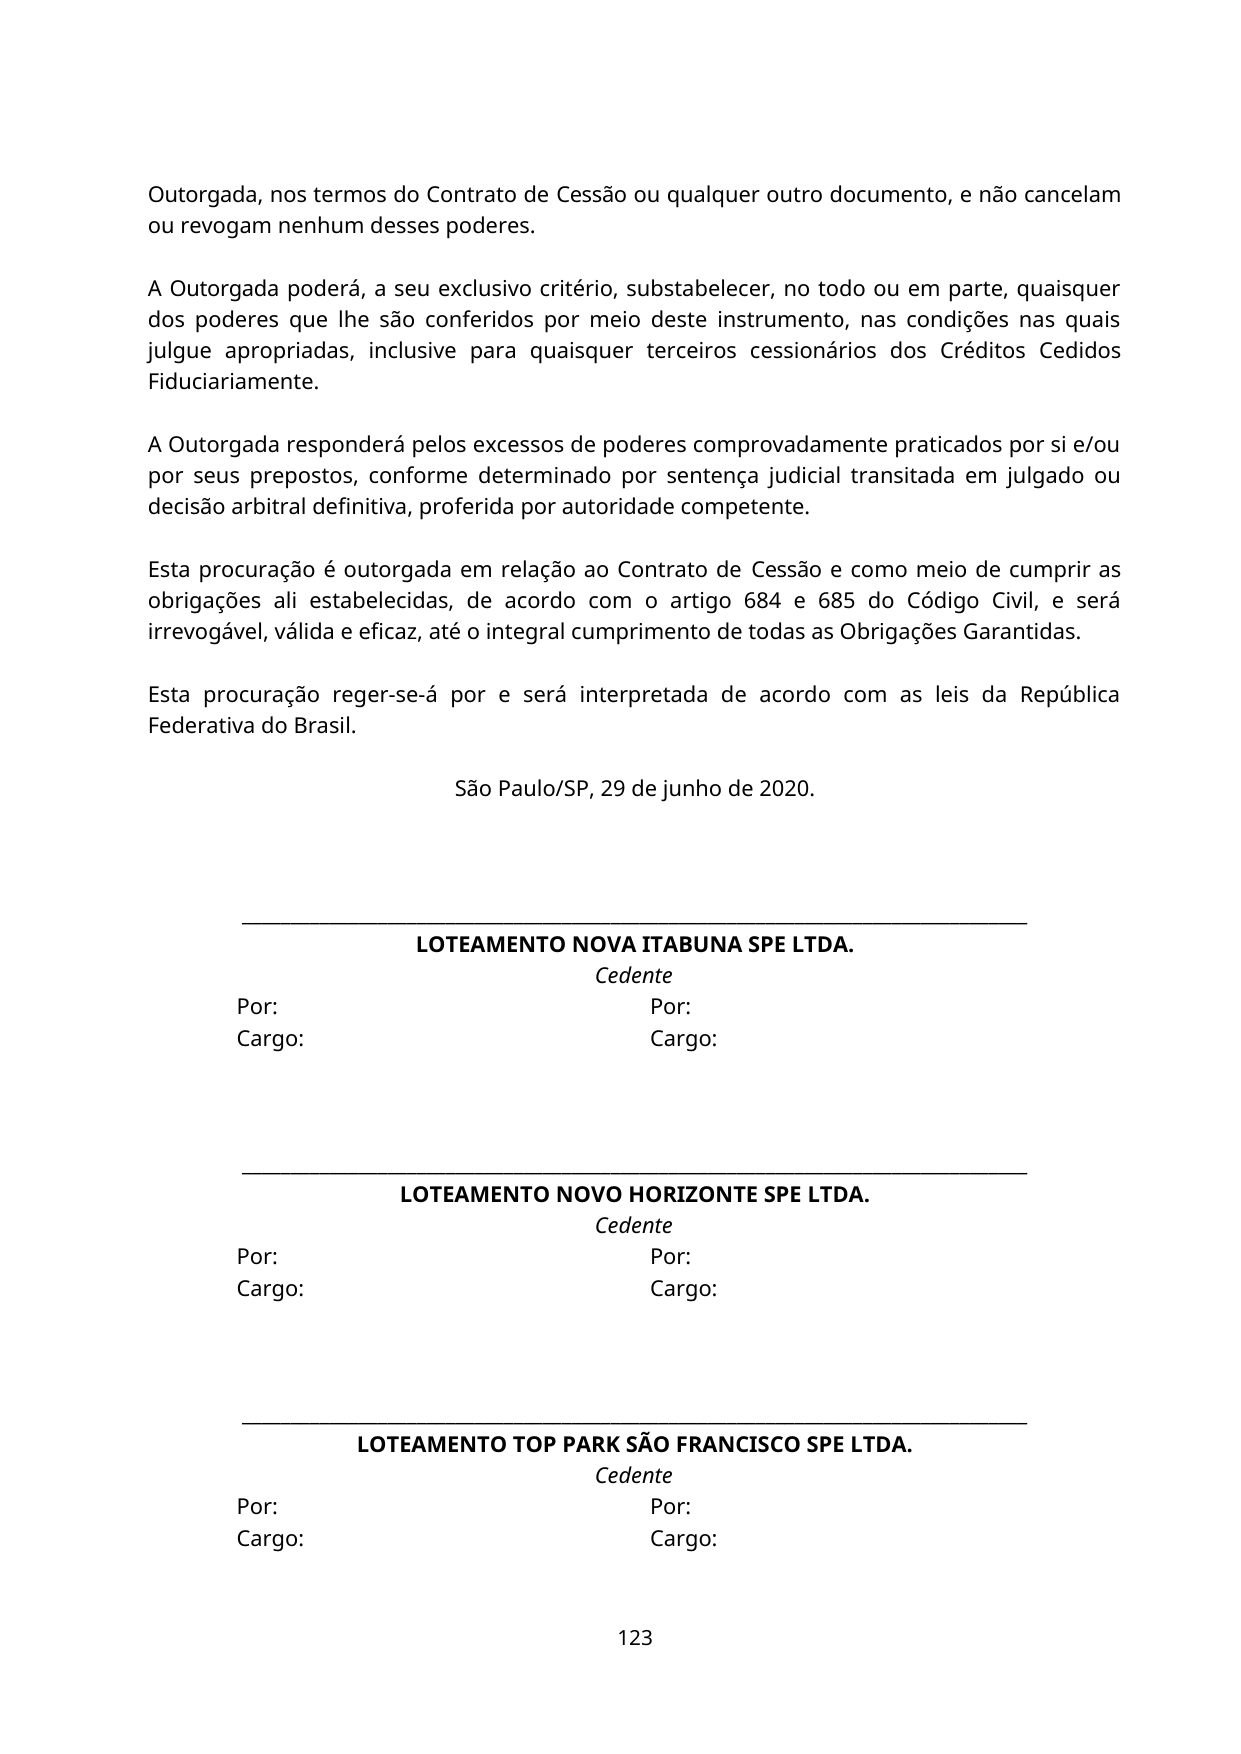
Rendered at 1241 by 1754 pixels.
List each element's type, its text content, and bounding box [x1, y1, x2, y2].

text LOTEAMENTO NOVA ITABUNA SPE LTDA. [148, 927, 1122, 958]
text São Paulo/SP, 29 de junho de 2020. [148, 771, 1122, 802]
text Cedente [148, 958, 1122, 990]
text _________________________________________________________________________________ [148, 896, 1122, 927]
text Cedente [148, 1458, 1122, 1490]
text A Outorgada responderá pelos excessos de poderes comprovadamente praticados por si e/ou por seus prepostos, conforme determinado por sentença judicial transitada em julgado ou decisão arbitral definitiva, proferida por autoridade competente. [148, 427, 1122, 521]
text Cargo: Cargo: [236, 1271, 1122, 1302]
text Cargo: Cargo: [236, 1521, 1122, 1552]
text _________________________________________________________________________________ [148, 1146, 1122, 1177]
text _________________________________________________________________________________ [148, 1396, 1122, 1427]
text Cargo: Cargo: [236, 1021, 1122, 1052]
text Por: Por: [236, 990, 1122, 1021]
text LOTEAMENTO TOP PARK SÃO FRANCISCO SPE LTDA. [148, 1427, 1122, 1458]
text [148, 177, 1122, 240]
text A Outorgada poderá, a seu exclusivo critério, substabelecer, no todo ou em parte, quaisquer dos poderes que lhe são conferidos por meio deste instrumento, nas condições nas quais julgue apropriadas, inclusive para quaisquer terceiros cessionários dos Créditos Cedidos Fiduciariamente. [148, 271, 1122, 396]
text Esta procuração é outorgada em relação ao Contrato de Cessão e como meio de cumprir as obrigações ali estabelecidas, de acordo com o artigo 684 e 685 do Código Civil, e será irrevogável, válida e eficaz, até o integral cumprimento de todas as Obrigações Garantidas. [148, 552, 1122, 646]
text Esta procuração reger-se-á por e será interpretada de acordo com as leis da República Federativa do Brasil. [148, 677, 1122, 740]
text Por: Por: [236, 1490, 1122, 1521]
text Cedente [148, 1208, 1122, 1240]
text Por: Por: [236, 1240, 1122, 1271]
text LOTEAMENTO NOVO HORIZONTE SPE LTDA. [148, 1177, 1122, 1208]
